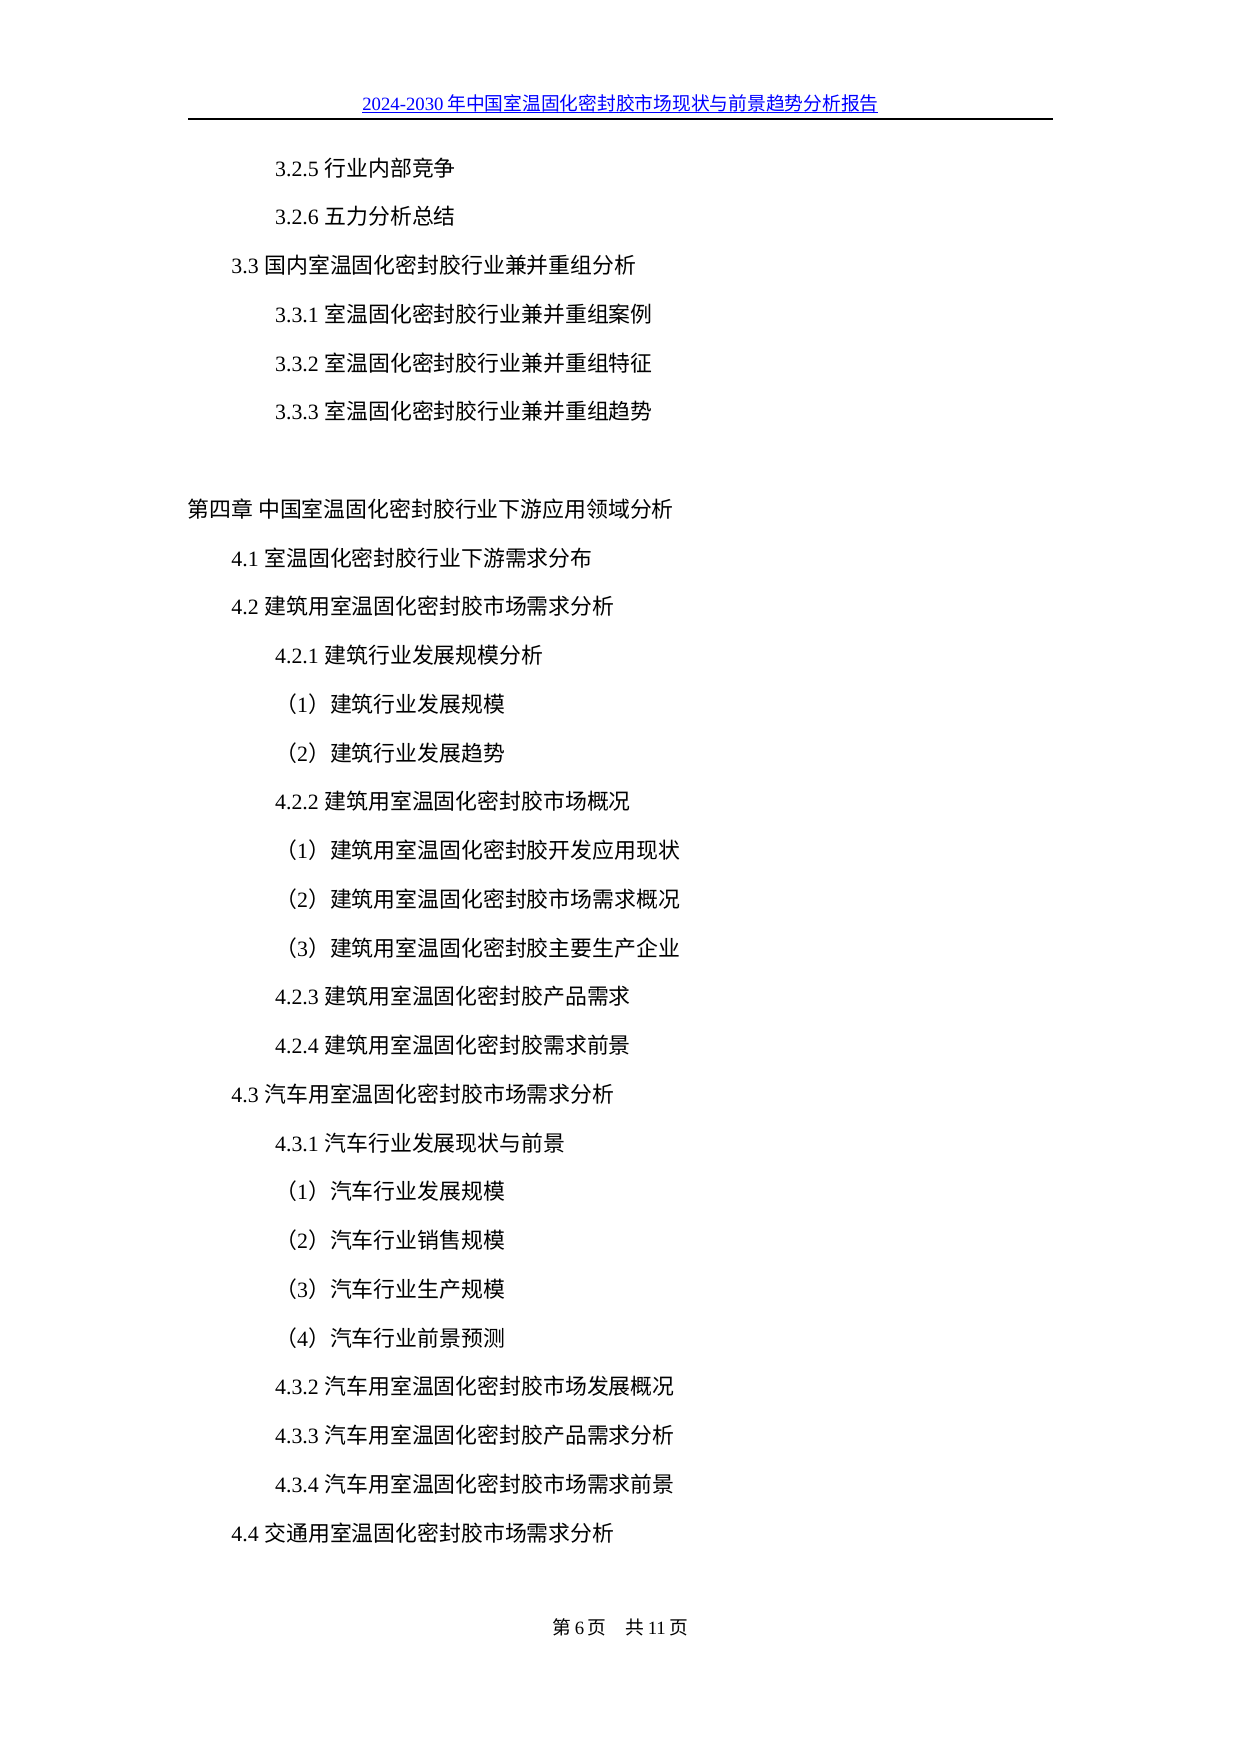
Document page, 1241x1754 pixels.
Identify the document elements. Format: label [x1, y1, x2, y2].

text [187, 150, 1053, 1548]
